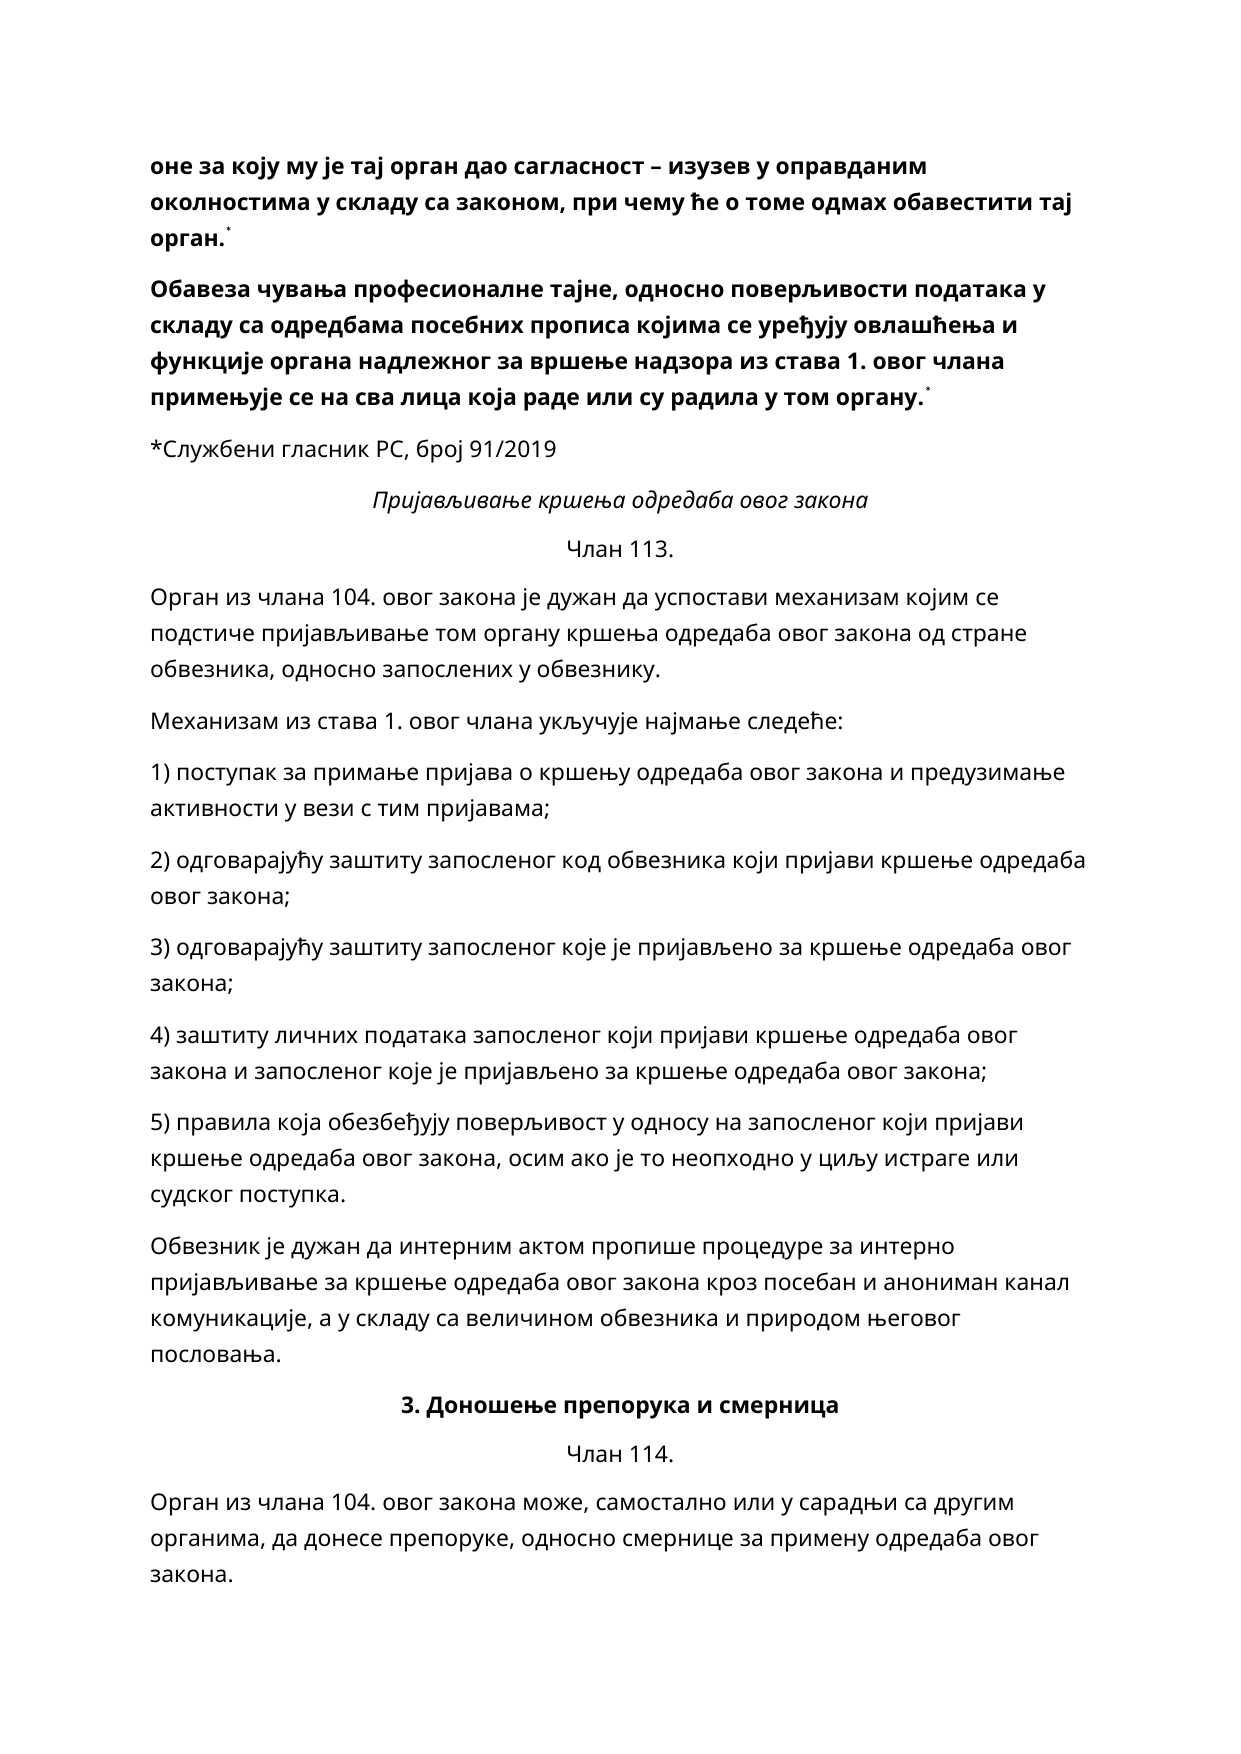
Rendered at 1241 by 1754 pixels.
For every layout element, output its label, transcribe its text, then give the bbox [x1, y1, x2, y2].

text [150, 150, 1090, 253]
text Пријављивање кршења одредаба овог закона [150, 484, 1090, 516]
text *Службени гласник РС, број 91/2019 [150, 433, 1090, 464]
text 1) поступак за примање пријава о кршењу одредаба овог закона и предузимање активности у вези с тим пријавама; [150, 756, 1090, 823]
text Члан 113. [150, 533, 1090, 564]
text 5) правила која обезбеђују поверљивост у односу на запосленог који пријави кршење одредаба овог закона, осим ако је то неопходно у циљу истраге или судског поступка. [150, 1106, 1090, 1209]
text Орган из члана 104. овог закона може, самостално или у сарадњи са другим органима, да донесе препоруке, односно смернице за примену одредаба овог закона. [150, 1486, 1090, 1589]
text Члан 114. [150, 1437, 1090, 1469]
text 3) одговарајућу заштиту запосленог које је пријављено за кршење одредаба овог закона; [150, 931, 1090, 998]
text Механизам из става 1. овог члана укључује најмање следеће: [150, 705, 1090, 736]
text Обвезник је дужан да интерним актом пропише процедуре за интерно пријављивање за кршење одредаба овог закона кроз посебан и анониман канал комуникације, а у складу са величином обвезника и природом његовог пословања. [150, 1230, 1090, 1369]
text 2) одговарајућу заштиту запосленог код обвезника који пријави кршење одредаба овог закона; [150, 844, 1090, 911]
text Обавеза чувања професионалне тајне, односно поверљивости података у складу са одредбама посебних прописа којима се уређују овлашћења и функције органа надлежног за вршење надзора из става 1. овог члана примењује се на сва лица која раде или су радила у том органу.* [150, 273, 1090, 412]
text Орган из члана 104. овог закона је дужан да успостави механизам којим се подстиче пријављивање том органу кршења одредаба овог закона од стране обвезника, односно запослених у обвезнику. [150, 581, 1090, 684]
text 3. Доношење препорука и смерница [150, 1389, 1090, 1420]
text 4) заштиту личних података запосленог који пријави кршење одредаба овог закона и запосленог које је пријављено за кршење одредаба овог закона; [150, 1019, 1090, 1086]
